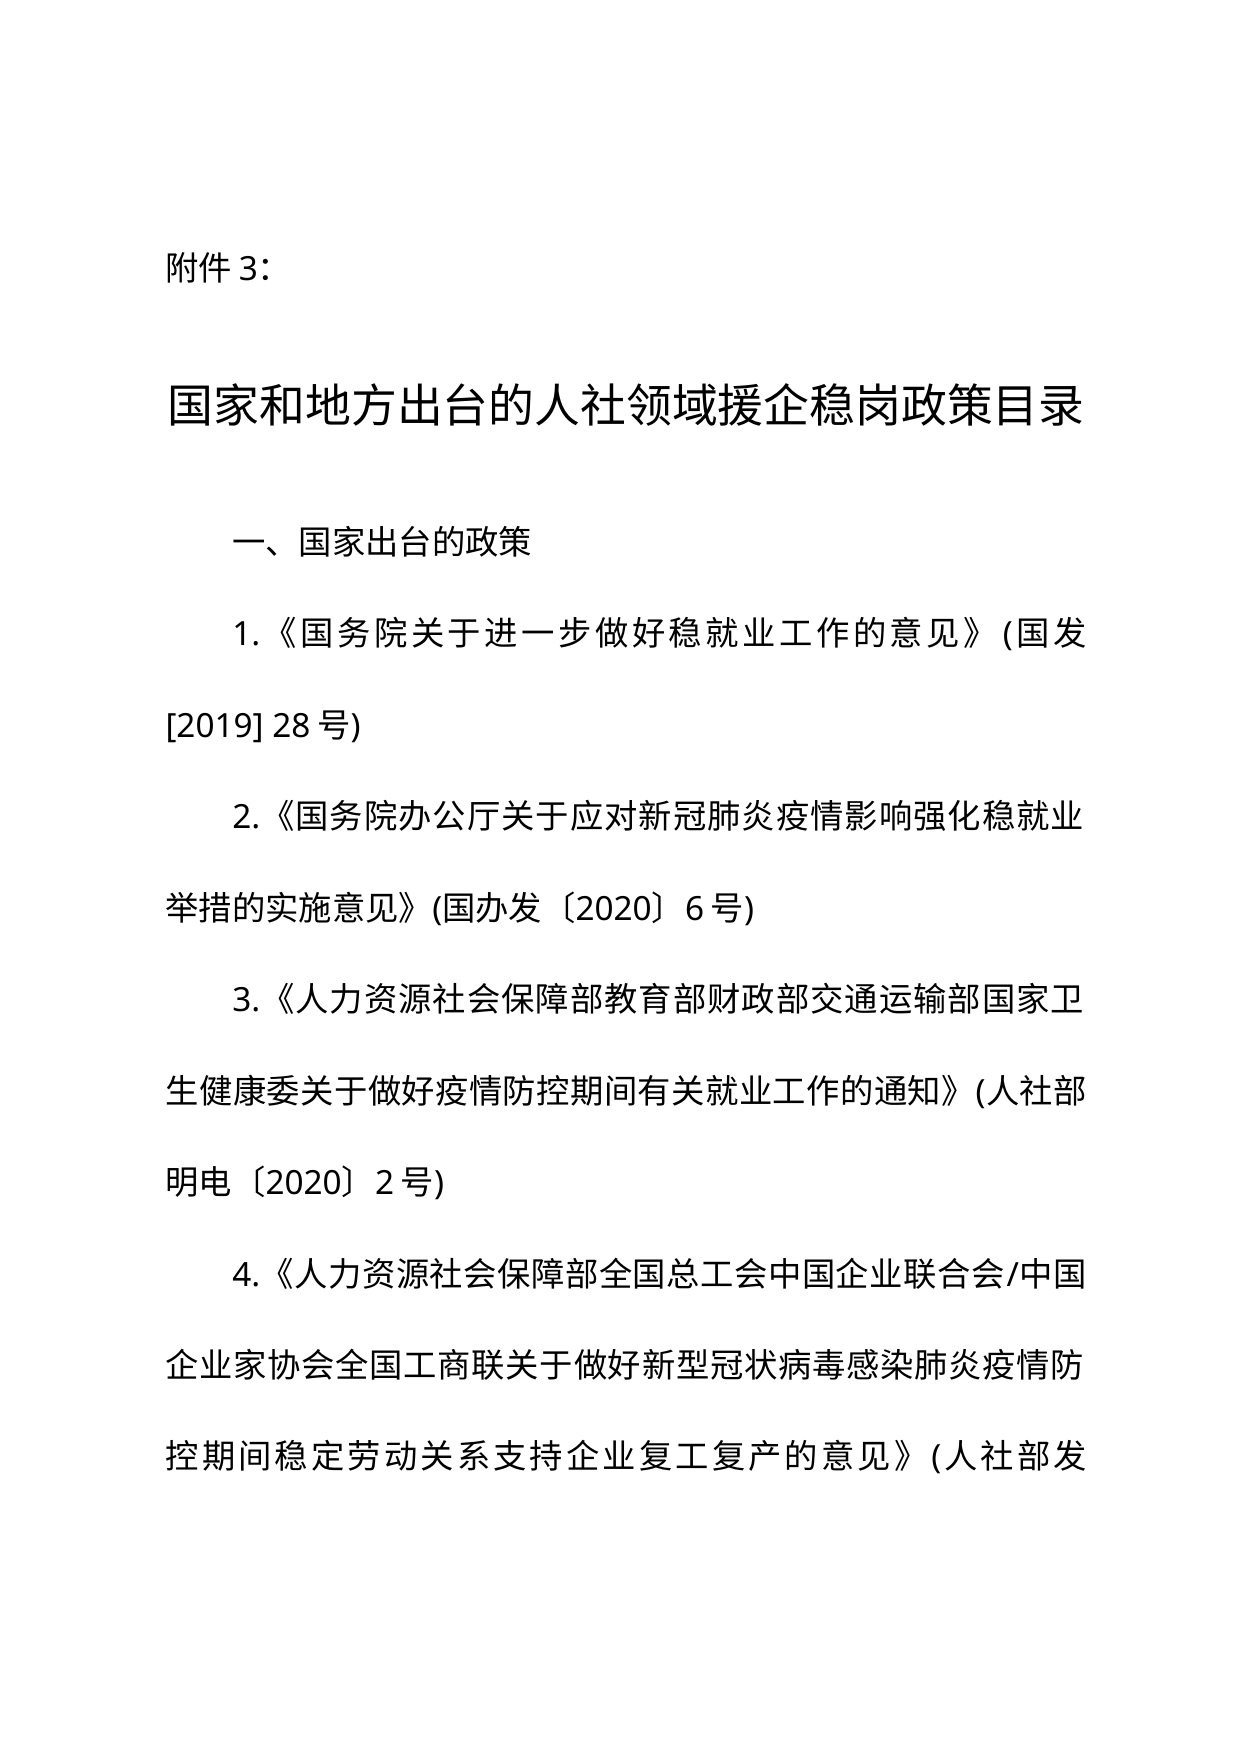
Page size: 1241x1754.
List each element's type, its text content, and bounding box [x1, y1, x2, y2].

text 国家和地方出台的人社领域援企稳岗政策目录 [165, 357, 1087, 448]
text 3.《人力资源社会保障部教育部财政部交通运输部国家卫 生健康委关于做好疫情防控期间有关就业工作的通知》(人社部明电〔2020〕2号) [165, 951, 1087, 1226]
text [165, 1226, 1087, 1500]
text 附件3： [165, 220, 1087, 311]
text 一、国家出台的政策 [165, 494, 1087, 586]
text 1.《国务院关于进一步做好稳就业工作的意见》(国发[2019] 28号) [165, 586, 1087, 768]
text 2.《国务院办公厅关于应对新冠肺炎疫情影响强化稳就业举措的实施意见》(国办发〔2020〕6号) [165, 768, 1087, 951]
